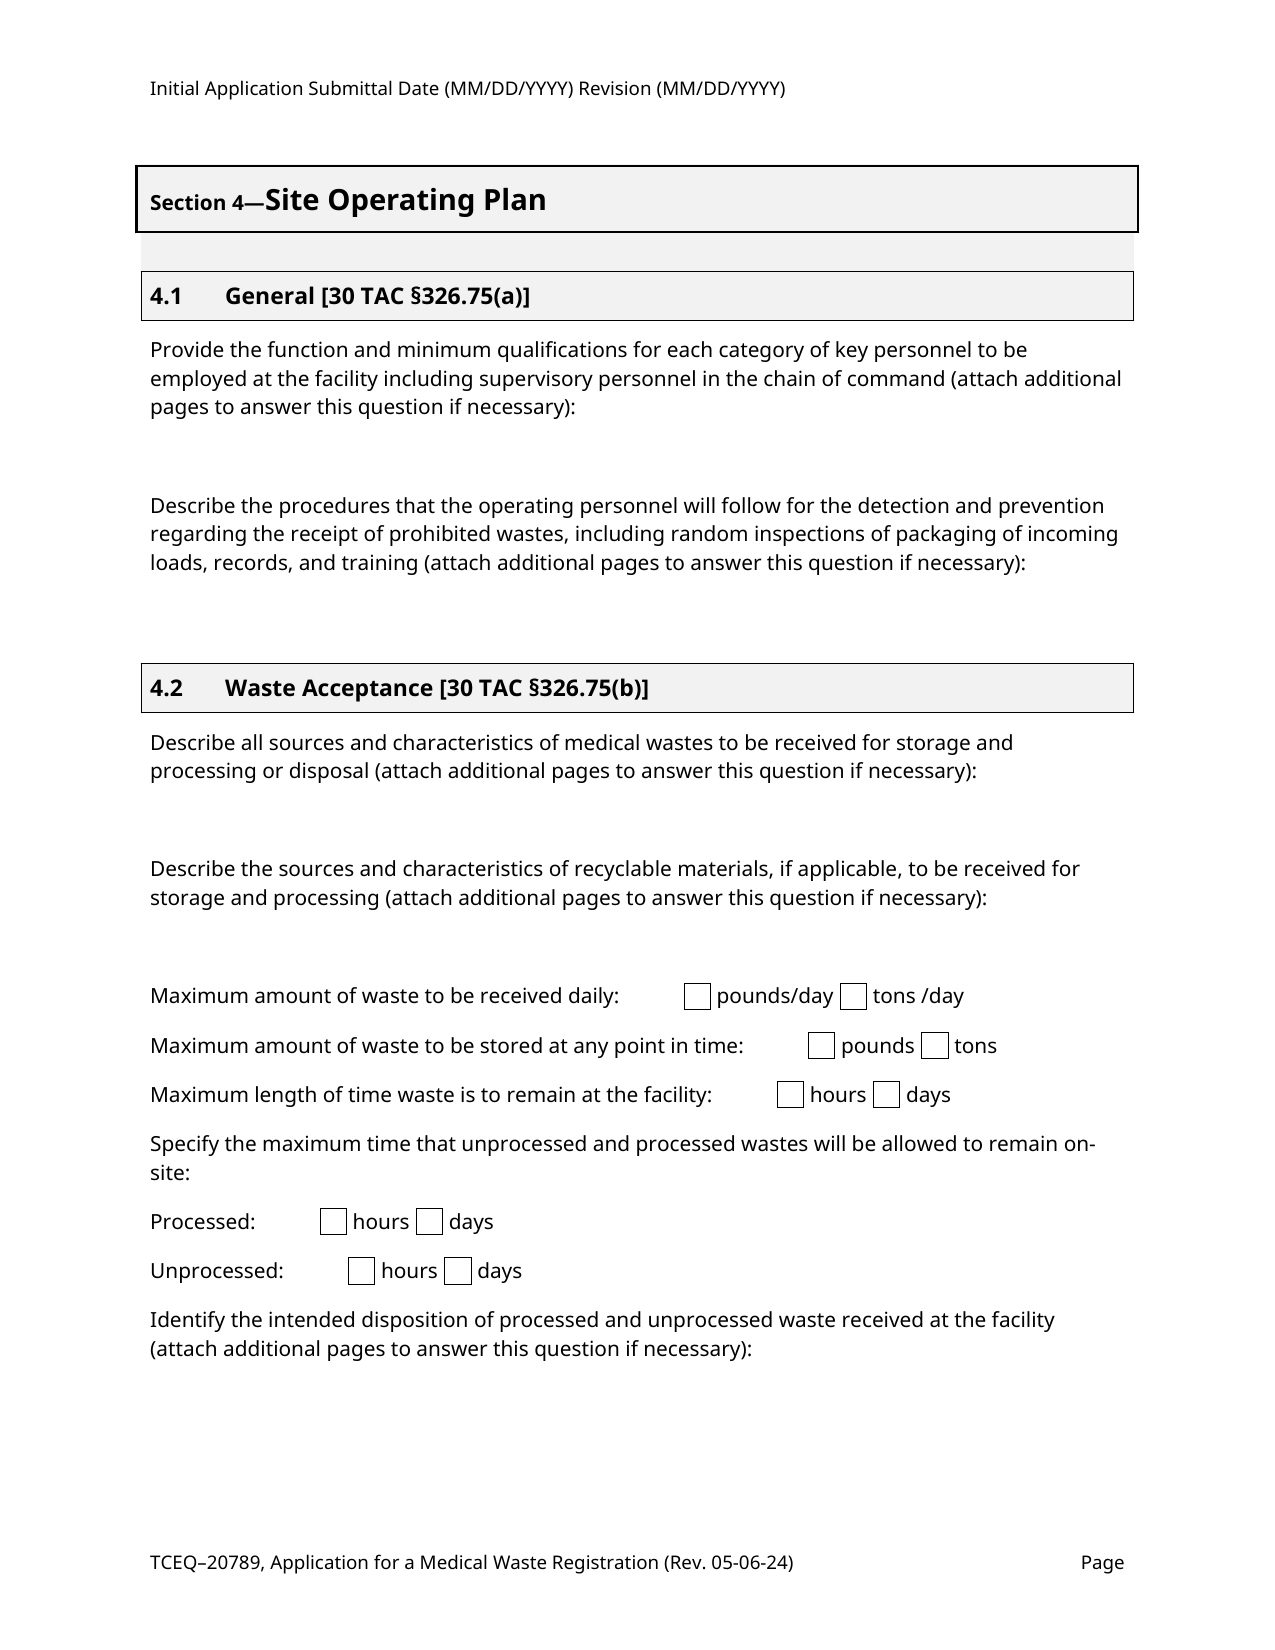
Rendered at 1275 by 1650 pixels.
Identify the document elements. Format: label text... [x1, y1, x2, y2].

text Describe the procedures that the operating personnel will follow for the detection and prevention regarding the receipt of prohibited wastes, including random inspections of packaging of incoming loads, records, and training (attach additional pages to answer this question if necessary): [150, 491, 1125, 576]
text Specify the maximum time that unprocessed and processed wastes will be allowed to remain on-site: [150, 1129, 1125, 1186]
text Identify the intended disposition of processed and unprocessed waste received at the facility (attach additional pages to answer this question if necessary): [150, 1306, 1125, 1362]
text Unprocessed: hours days [150, 1256, 1125, 1285]
text Describe the sources and characteristics of recyclable materials, if applicable, to be received for storage and processing (attach additional pages to answer this question if necessary): [150, 854, 1125, 911]
text Processed: hours days [150, 1207, 1125, 1236]
subtitle General [30 TAC §326.75(a)] [142, 272, 1133, 320]
text Provide the function and minimum qualifications for each category of key personnel to be employed at the facility including supervisory personnel in the chain of command (attach additional pages to answer this question if necessary): [150, 336, 1125, 421]
subtitle Site Operating Plan [138, 167, 1137, 231]
text Describe all sources and characteristics of medical wastes to be received for storage and processing or disposal (attach additional pages to answer this question if necessary): [150, 728, 1125, 784]
subtitle Waste Acceptance [30 TAC §326.75(b)] [142, 664, 1133, 712]
